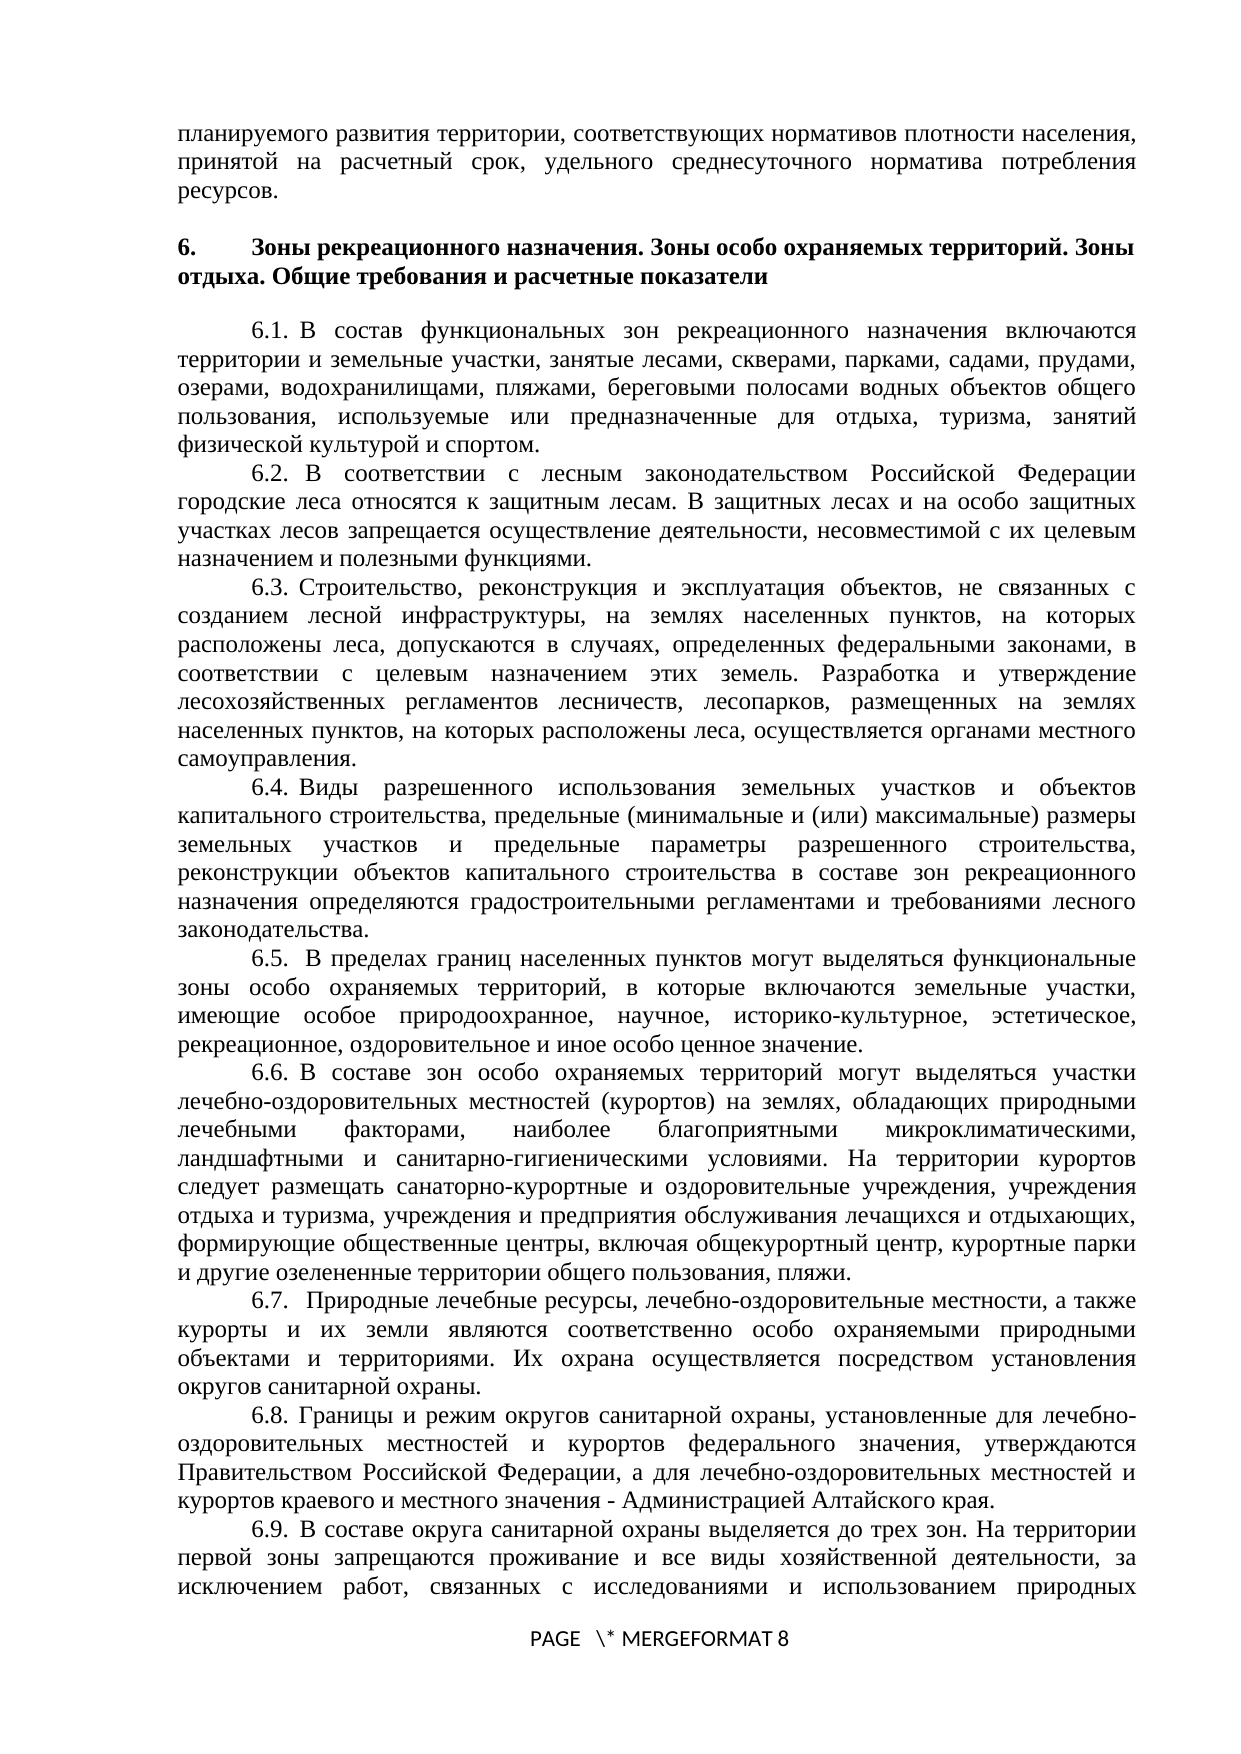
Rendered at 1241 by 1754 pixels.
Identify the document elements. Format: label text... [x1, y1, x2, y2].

list В соответствии с лесным законодательством Российской Федерации городские леса относятся к защитным лесам. В защитных лесах и на особо защитных участках лесов запрещается осуществление деятельности, несовместимой с их целевым назначением и полезными функциями. [177, 458, 1137, 572]
list Зоны рекреационного назначения. Зоны особо охраняемых территорий. Зоны отдыха. Общие требования и расчетные показатели [177, 232, 1137, 290]
list В состав функциональных зон рекреационного назначения включаются территории и земельные участки, занятые лесами, скверами, парками, садами, прудами, озерами, водохранилищами, пляжами, береговыми полосами водных объектов общего пользования, используемые или предназначенные для отдыха, туризма, занятий физической культурой и спортом. [177, 316, 1137, 458]
list Строительство, реконструкция и эксплуатация объектов, не связанных с созданием лесной инфраструктуры, на землях населенных пунктов, на которых расположены леса, допускаются в случаях, определенных федеральными законами, в соответствии с целевым назначением этих земель. Разработка и утверждение лесохозяйственных регламентов лесничеств, лесопарков, размещенных на землях населенных пунктов, на которых расположены леса, осуществляется органами местного самоуправления. [177, 572, 1137, 772]
list В составе зон особо охраняемых территорий могут выделяться участки лечебно-оздоровительных местностей (курортов) на землях, обладающих природными лечебными факторами, наиболее благоприятными микроклиматическими, ландшафтными и санитарно-гигиеническими условиями. На территории курортов следует размещать санаторно-курортные и оздоровительные учреждения, учреждения отдыха и туризма, учреждения и предприятия обслуживания лечащихся и отдыхающих, формирующие общественные центры, включая общекурортный центр, курортные парки и другие озелененные территории общего пользования, пляжи. [177, 1058, 1137, 1286]
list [177, 118, 1137, 204]
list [177, 1514, 1137, 1600]
list В пределах границ населенных пунктов могут выделяться функциональные зоны особо охраняемых территорий, в которые включаются земельные участки, имеющие особое природоохранное, научное, историко-культурное, эстетическое, рекреационное, оздоровительное и иное особо ценное значение. [177, 943, 1137, 1058]
list Границы и режим округов санитарной охраны, установленные для лечебно- оздоровительных местностей и курортов федерального значения, утверждаются Правительством Российской Федерации, а для лечебно-оздоровительных местностей и курортов краевого и местного значения - Администрацией Алтайского края. [177, 1400, 1137, 1514]
list Природные лечебные ресурсы, лечебно-оздоровительные местности, а также курорты и их земли являются соответственно особо охраняемыми природными объектами и территориями. Их охрана осуществляется посредством установления округов санитарной охраны. [177, 1286, 1137, 1400]
list Виды разрешенного использования земельных участков и объектов капитального строительства, предельные (минимальные и (или) максимальные) размеры земельных участков и предельные параметры разрешенного строительства, реконструкции объектов капитального строительства в составе зон рекреационного назначения определяются градостроительными регламентами и требованиями лесного законодательства. [177, 772, 1137, 943]
